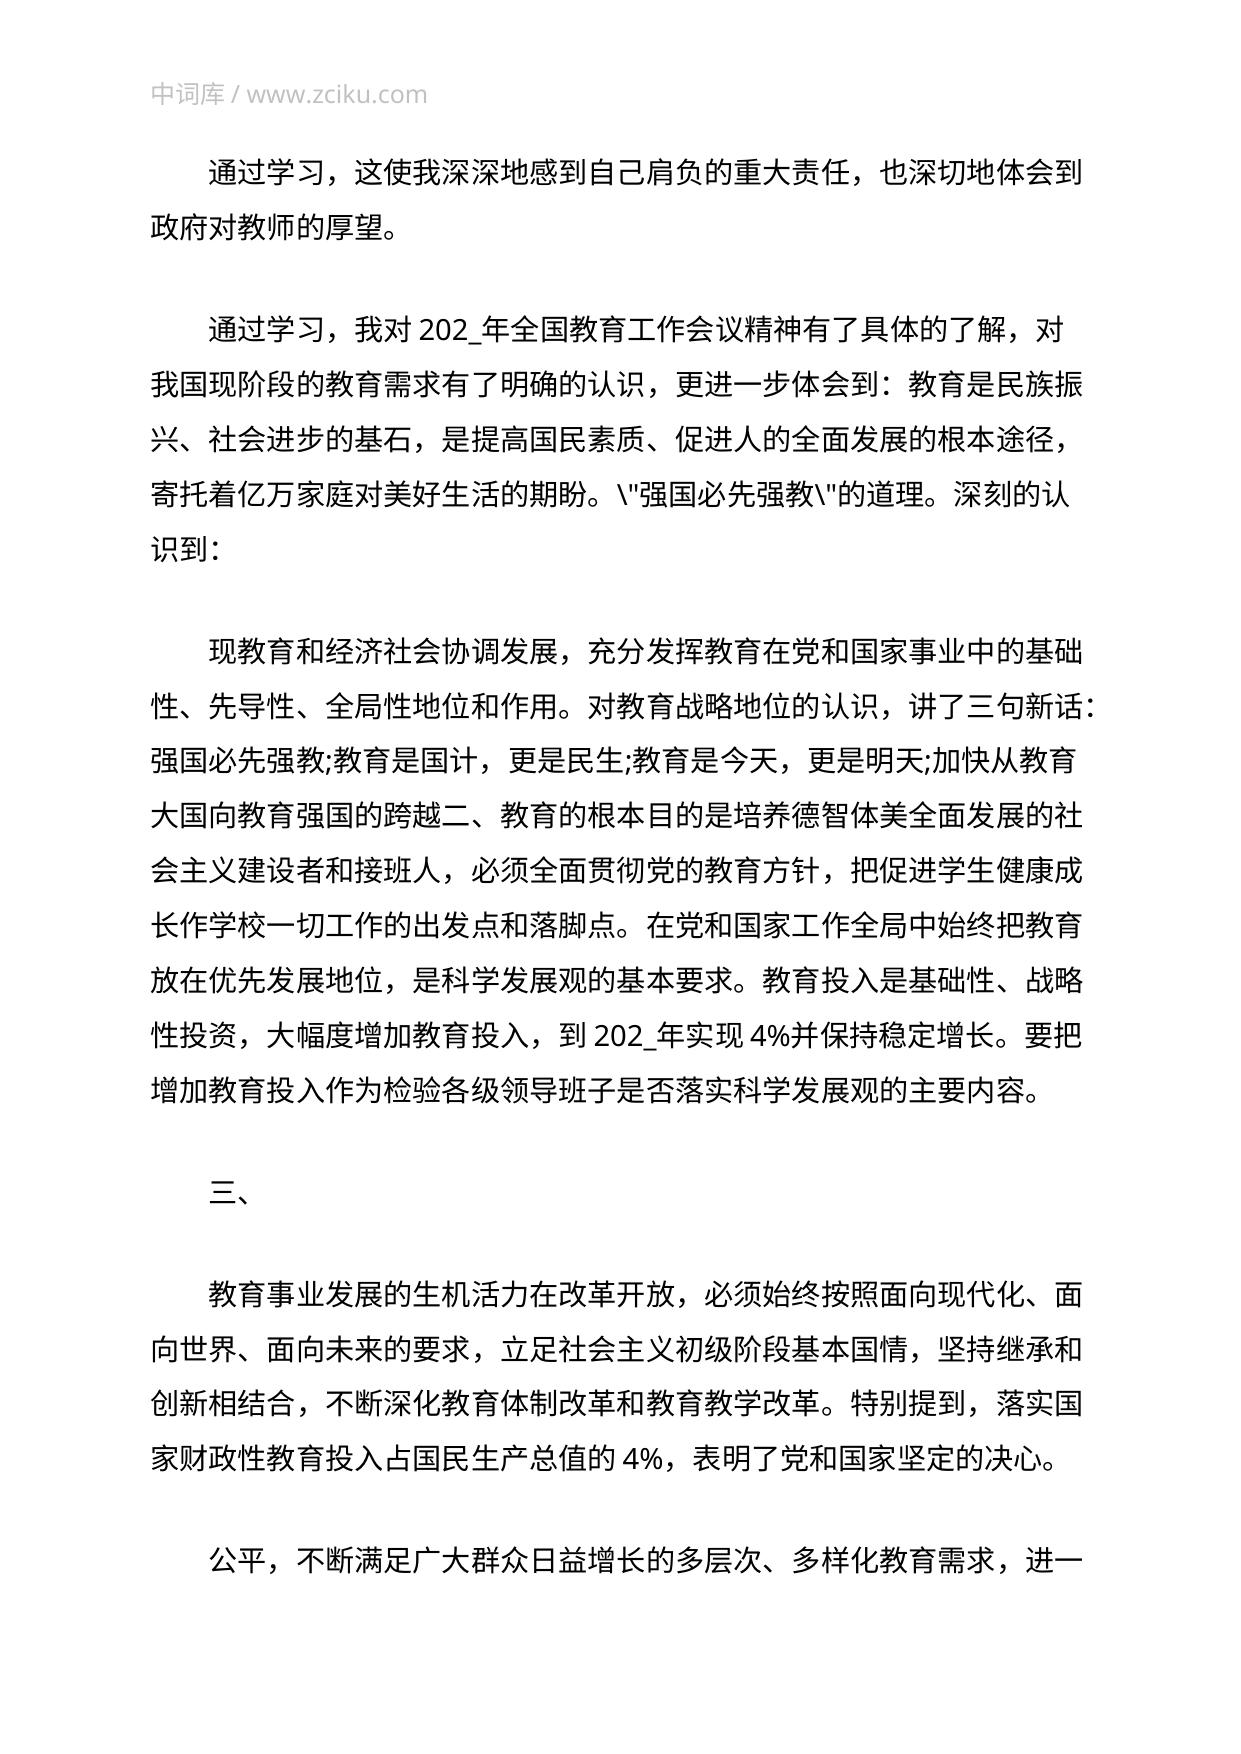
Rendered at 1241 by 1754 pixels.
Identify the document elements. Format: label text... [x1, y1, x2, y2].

text 教育事业发展的生机活力在改革开放，必须始终按照面向现代化、面向世界、面向未来的要求，立足社会主义初级阶段基本国情，坚持继承和创新相结合，不断深化教育体制改革和教育教学改革。特别提到，落实国家财政性教育投入占国民生产总值的4%，表明了党和国家坚定的决心。 [150, 1271, 1090, 1478]
text 现教育和经济社会协调发展，充分发挥教育在党和国家事业中的基础性、先导性、全局性地位和作用。对教育战略地位的认识，讲了三句新话：强国必先强教;教育是国计，更是民生;教育是今天，更是明天;加快从教育大国向教育强国的跨越二、教育的根本目的是培养德智体美全面发展的社会主义建设者和接班人，必须全面贯彻党的教育方针，把促进学生健康成长作学校一切工作的出发点和落脚点。在党和国家工作全局中始终把教育放在优先发展地位，是科学发展观的基本要求。教育投入是基础性、战略性投资，大幅度增加教育投入，到202_年实现4%并保持稳定增长。要把增加教育投入作为检验各级领导班子是否落实科学发展观的主要内容。 [150, 628, 1090, 1110]
text 通过学习，我对202_年全国教育工作会议精神有了具体的了解，对我国现阶段的教育需求有了明确的认识，更进一步体会到：教育是民族振兴、社会进步的基石，是提高国民素质、促进人的全面发展的根本途径，寄托着亿万家庭对美好生活的期盼。\"强国必先强教\"的道理。深刻的认识到： [150, 307, 1090, 569]
text 三、 [150, 1169, 1090, 1212]
text 通过学习，这使我深深地感到自己肩负的重大责任，也深切地体会到政府对教师的厚望。 [150, 150, 1090, 247]
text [150, 1538, 1090, 1580]
